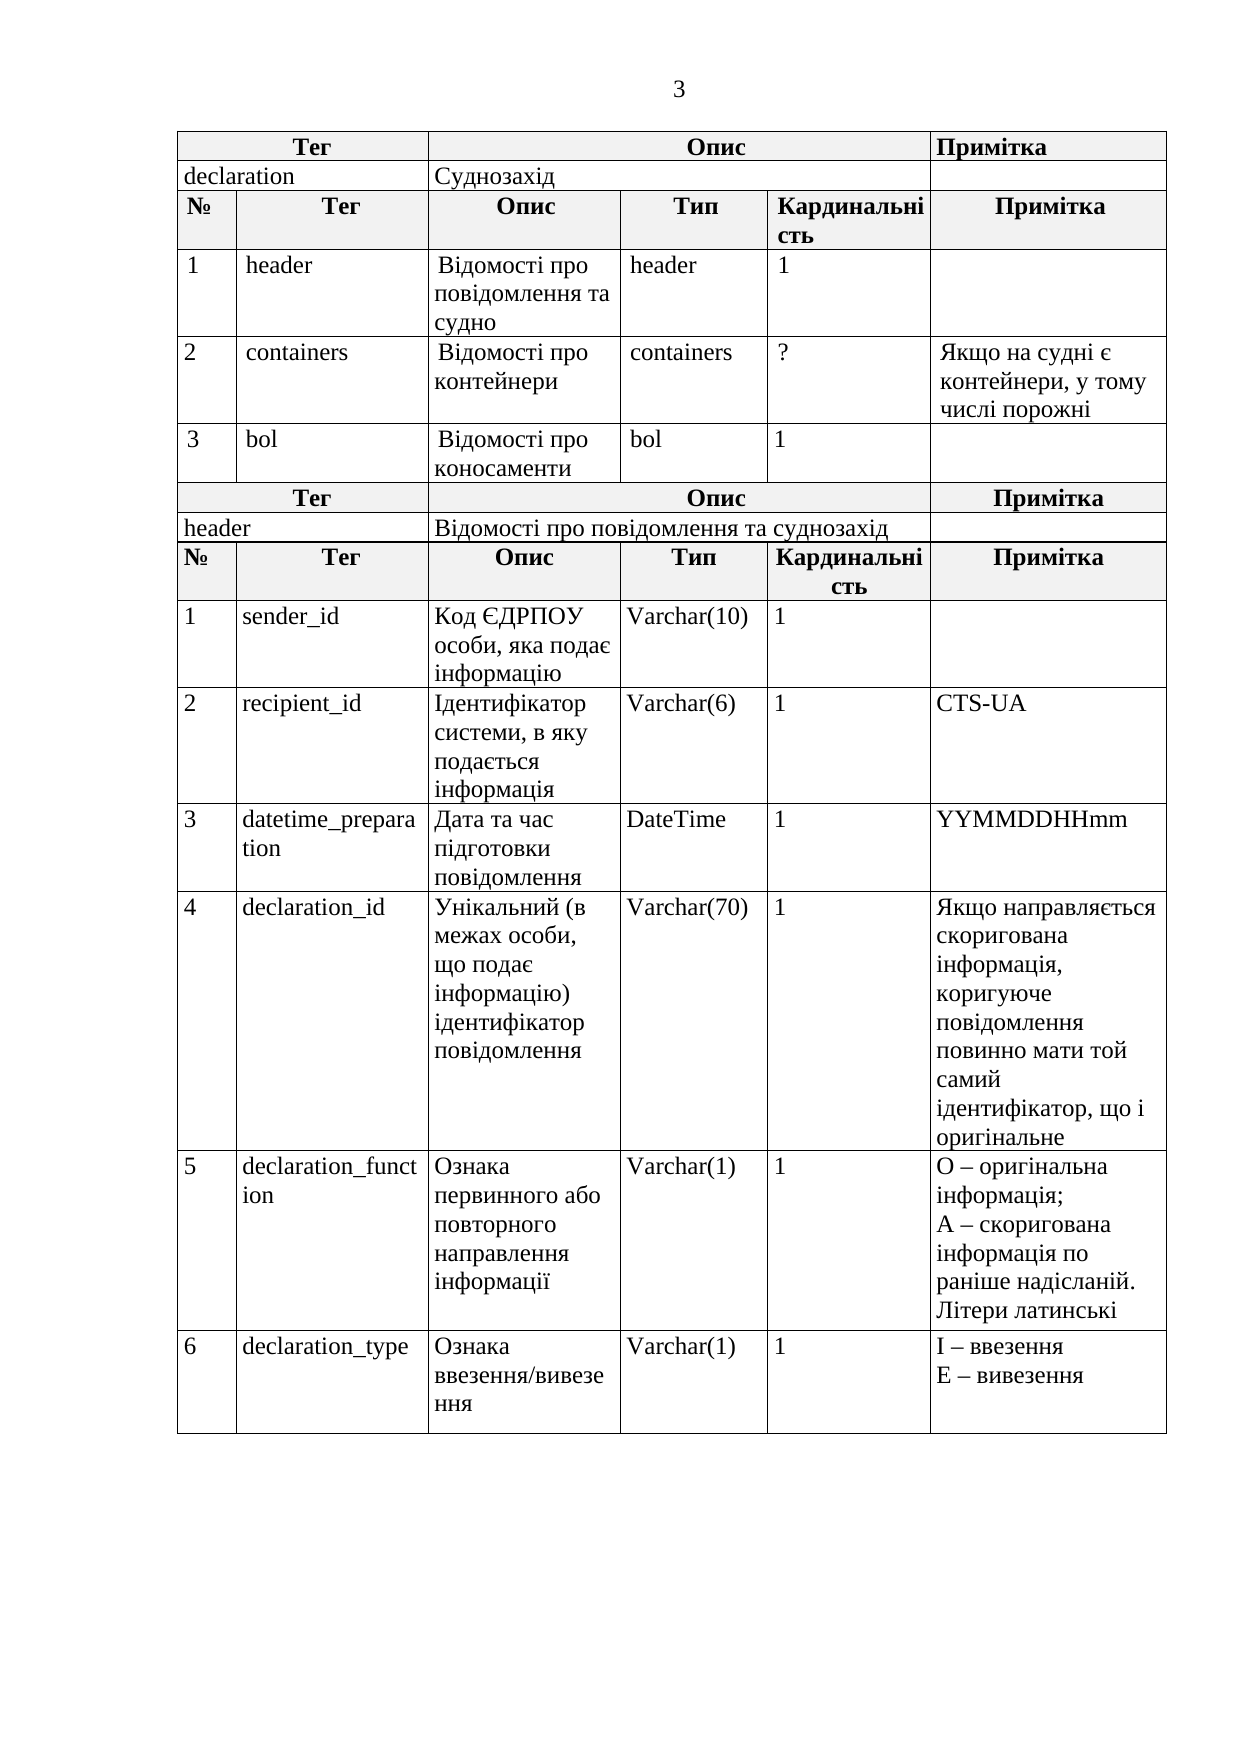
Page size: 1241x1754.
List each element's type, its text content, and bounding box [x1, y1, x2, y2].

table_cell Ідентифікатор системи, в яку подається інформація [429, 688, 620, 803]
table_cell [931, 250, 1166, 336]
table_cell Примітка [931, 132, 1166, 160]
table_cell DateTime [621, 804, 767, 891]
table_cell Якщо на судні є контейнери, у тому числі порожні [931, 337, 1166, 423]
table_cell [931, 513, 1166, 541]
table_cell Тег [237, 543, 428, 600]
table_cell Тип [621, 543, 767, 600]
table_cell 1 [768, 688, 930, 803]
table_cell declaration_id [237, 892, 428, 1150]
table_cell recipient_id [237, 688, 428, 803]
table_cell I – ввезення E – вивезення [931, 1331, 1166, 1433]
table_cell bol [621, 424, 767, 482]
table_cell header [178, 513, 428, 541]
table_cell datetime_preparation [237, 804, 428, 891]
table_cell [931, 601, 1166, 687]
table_cell 2 [178, 688, 236, 803]
table_cell Varchar(1) [621, 1151, 767, 1330]
table_cell Унікальний (в межах особи, що подає інформацію) ідентифікатор повідомлення [429, 892, 620, 1150]
table_cell 1 [768, 424, 930, 482]
table_cell № [178, 191, 236, 249]
table_cell Дата та час підготовки повідомлення [429, 804, 620, 891]
table_cell Суднозахід [429, 161, 930, 190]
table_cell CTS-UA [931, 688, 1166, 803]
table_cell Тип [621, 191, 767, 249]
table_cell Varchar(6) [621, 688, 767, 803]
table_cell [931, 161, 1166, 190]
table_cell Опис [429, 543, 620, 600]
table_cell 1 [768, 804, 930, 891]
table_cell header [621, 250, 767, 336]
table_cell Тег [178, 132, 428, 160]
table_cell 5 [178, 1151, 236, 1330]
table_cell 4 [178, 892, 236, 1150]
table_cell containers [237, 337, 428, 423]
table_cell Кардинальність [768, 543, 930, 600]
table_cell Ознака ввезення/вивезення [429, 1331, 620, 1433]
table_cell Код ЄДРПОУ особи, яка подає інформацію [429, 601, 620, 687]
table_cell sender_id [237, 601, 428, 687]
table_cell 3 [178, 804, 236, 891]
table_cell ? [768, 337, 930, 423]
table_cell № [178, 543, 236, 600]
table_cell 3 [178, 424, 236, 482]
table_cell Опис [429, 132, 930, 160]
table_cell 1 [768, 1331, 930, 1433]
table_cell declaration_type [237, 1331, 428, 1433]
table_cell YYMMDDHHmm [931, 804, 1166, 891]
table_cell Відомості про коносаменти [429, 424, 620, 482]
table_cell header [237, 250, 428, 336]
table_cell Опис [429, 483, 930, 512]
table_cell Відомості про повідомлення та судно [429, 250, 620, 336]
table_cell Якщо направляється скоригована інформація, коригуюче повідомлення повинно мати той самий ідентифікатор, що і оригінальне [931, 892, 1166, 1150]
table_cell Ознака первинного або повторного направлення інформації [429, 1151, 620, 1330]
table_cell Кардинальність [768, 191, 930, 249]
table_cell [931, 424, 1166, 482]
table_cell 1 [768, 892, 930, 1150]
table_cell Тег [178, 483, 428, 512]
table_cell declaration_function [237, 1151, 428, 1330]
table_cell Опис [429, 191, 620, 249]
table_cell 1 [768, 601, 930, 687]
table_cell 1 [178, 601, 236, 687]
table_cell Відомості про контейнери [429, 337, 620, 423]
table_cell O – оригінальна інформація; A – скоригована інформація по раніше надісланій. Літери латинські [931, 1151, 1166, 1330]
table_cell Примітка [931, 543, 1166, 600]
table_cell Varchar(1) [621, 1331, 767, 1433]
table_cell Varchar(10) [621, 601, 767, 687]
table_cell 1 [768, 250, 930, 336]
table_cell declaration [178, 161, 428, 190]
table_cell Varchar(70) [621, 892, 767, 1150]
table_cell 1 [768, 1151, 930, 1330]
table_cell 6 [178, 1331, 236, 1433]
table_cell 1 [178, 250, 236, 336]
table_cell bol [237, 424, 428, 482]
table_cell 2 [178, 337, 236, 423]
table_cell Примітка [931, 483, 1166, 512]
table_cell Відомості про повідомлення та суднозахід [429, 513, 930, 541]
table_cell Тег [237, 191, 428, 249]
table_cell Примітка [931, 191, 1166, 249]
table_cell containers [621, 337, 767, 423]
